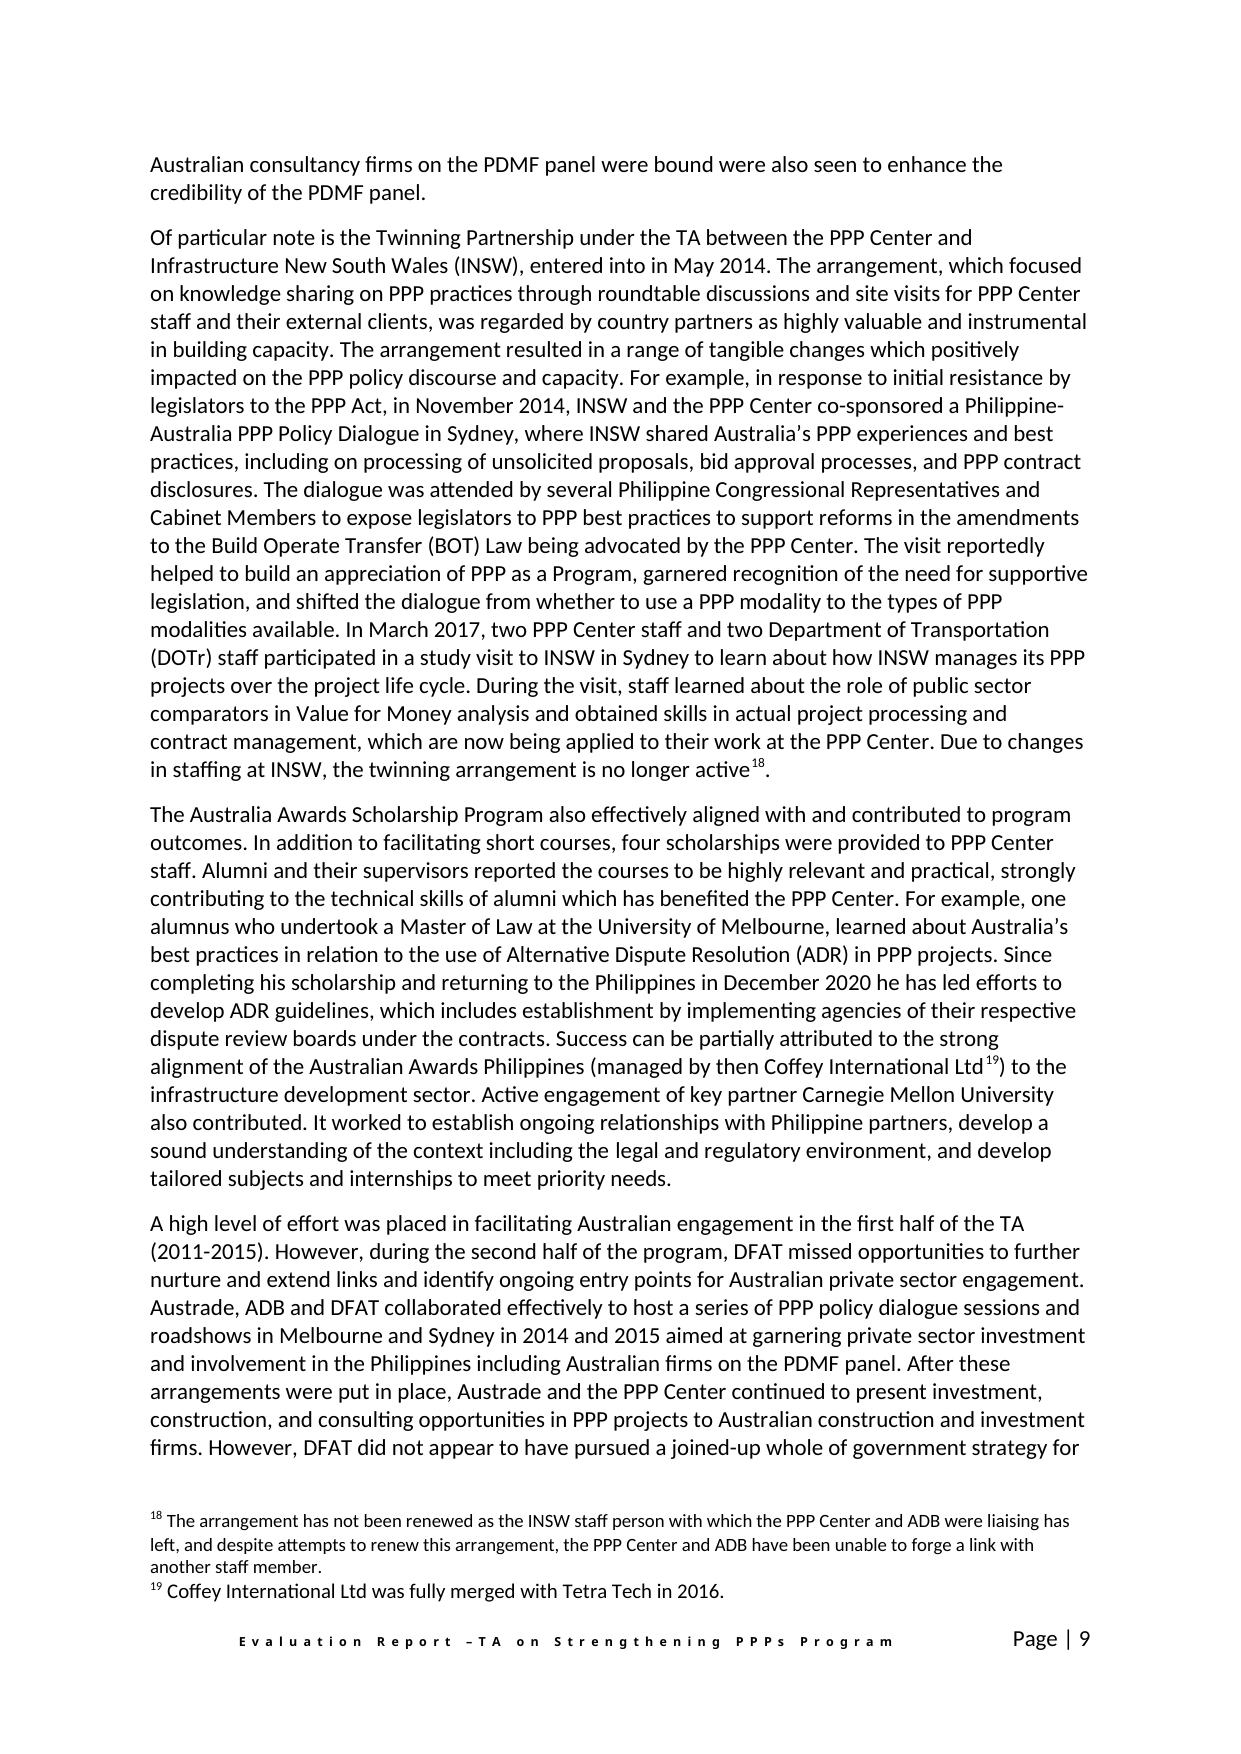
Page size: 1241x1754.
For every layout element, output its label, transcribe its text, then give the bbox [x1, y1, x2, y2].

text The Australia Awards Scholarship Program also effectively aligned with and contributed to program outcomes. In addition to facilitating short courses, four scholarships were provided to PPP Center staff. Alumni and their supervisors reported the courses to be highly relevant and practical, strongly contributing to the technical skills of alumni which has benefited the PPP Center. For example, one alumnus who undertook a Master of Law at the University of Melbourne, learned about Australia’s best practices in relation to the use of Alternative Dispute Resolution (ADR) in PPP projects. Since completing his scholarship and returning to the Philippines in December 2020 he has led efforts to develop ADR guidelines, which includes establishment by implementing agencies of their respective dispute review boards under the contracts. Success can be partially attributed to the strong alignment of the Australian Awards Philippines (managed by then Coffey International Ltd) to the infrastructure development sector. Active engagement of key partner Carnegie Mellon University also contributed. It worked to establish ongoing relationships with Philippine partners, develop a sound understanding of the context including the legal and regulatory environment, and develop tailored subjects and internships to meet priority needs. [150, 800, 1090, 1192]
text Of particular note is the Twinning Partnership under the TA between the PPP Center and Infrastructure New South Wales (INSW), entered into in May 2014. The arrangement, which focused on knowledge sharing on PPP practices through roundtable discussions and site visits for PPP Center staff and their external clients, was regarded by country partners as highly valuable and instrumental in building capacity. The arrangement resulted in a range of tangible changes which positively impacted on the PPP policy discourse and capacity. For example, in response to initial resistance by legislators to the PPP Act, in November 2014, INSW and the PPP Center co-sponsored a Philippine-Australia PPP Policy Dialogue in Sydney, where INSW shared Australia’s PPP experiences and best practices, including on processing of unsolicited proposals, bid approval processes, and PPP contract disclosures. The dialogue was attended by several Philippine Congressional Representatives and Cabinet Members to expose legislators to PPP best practices to support reforms in the amendments to the Build Operate Transfer (BOT) Law being advocated by the PPP Center. The visit reportedly helped to build an appreciation of PPP as a Program, garnered recognition of the need for supportive legislation, and shifted the dialogue from whether to use a PPP modality to the types of PPP modalities available. In March 2017, two PPP Center staff and two Department of Transportation (DOTr) staff participated in a study visit to INSW in Sydney to learn about how INSW manages its PPP projects over the project life cycle. During the visit, staff learned about the role of public sector comparators in Value for Money analysis and obtained skills in actual project processing and contract management, which are now being applied to their work at the PPP Center. Due to changes in staffing at INSW, the twinning arrangement is no longer active. [150, 223, 1090, 783]
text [150, 150, 1090, 206]
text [150, 1209, 1090, 1461]
